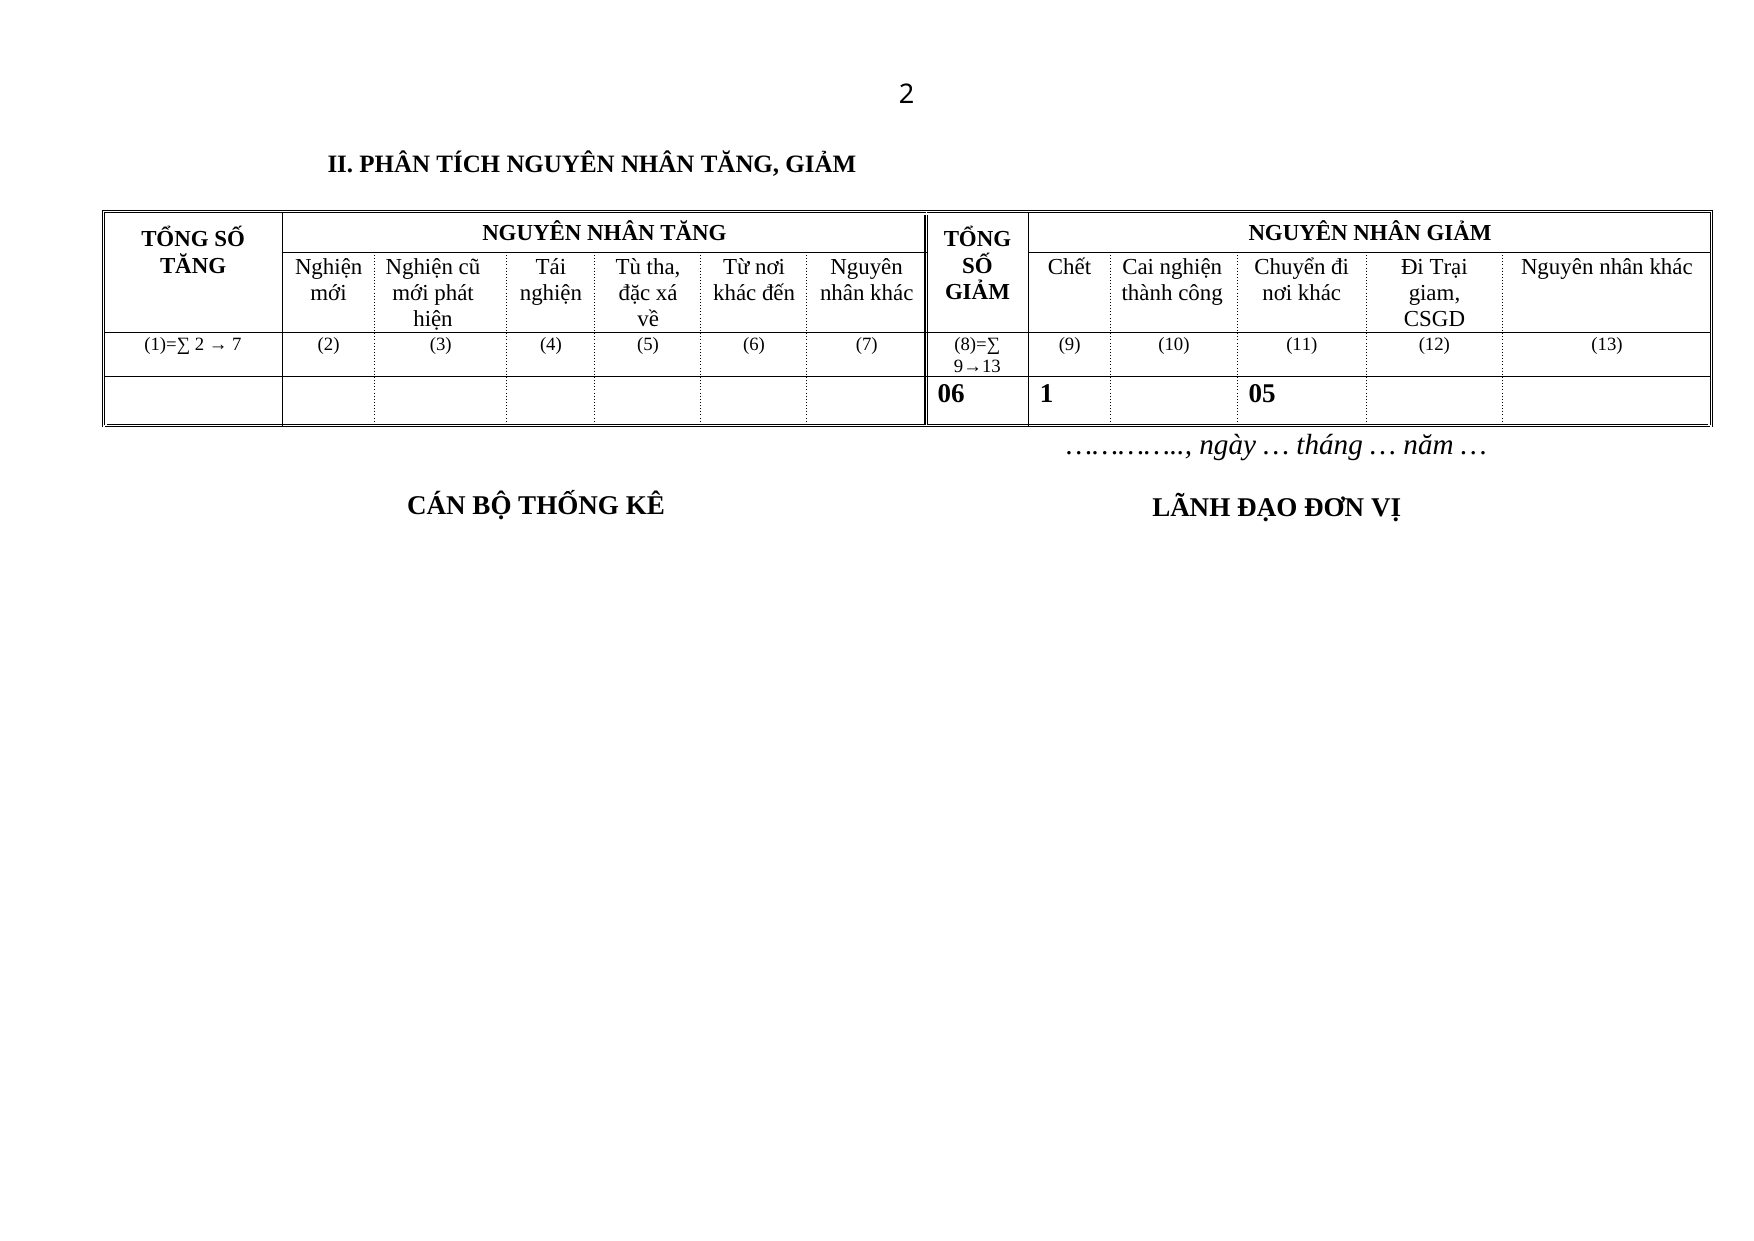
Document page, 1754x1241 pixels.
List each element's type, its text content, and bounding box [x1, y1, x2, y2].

table_cell (8)=∑ 9→13 [928, 333, 1028, 376]
table_cell Tái nghiện [507, 253, 595, 332]
table_cell 06 [928, 377, 1028, 424]
table_cell ………….., ngày … tháng … năm … LÃNH ĐẠO ĐƠN VỊ [906, 427, 1647, 523]
table_cell Tù tha, đặc xá về [595, 253, 701, 332]
table_header TỔNG SỐ GIẢM [926, 213, 1028, 332]
table_cell 05 [1237, 377, 1366, 424]
table_cell [807, 377, 924, 424]
table_cell Nghiện cũ mới phát hiện [374, 253, 507, 332]
table_cell [283, 377, 374, 424]
table_cell Chuyển đi nơi khác [1237, 253, 1366, 332]
table_cell Từ nơi khác đến [701, 253, 807, 332]
table_header NGUYÊN NHÂN GIẢM [1029, 213, 1710, 252]
text II. PHÂN TÍCH NGUYÊN NHÂN TĂNG, GIẢM [252, 149, 1636, 177]
table_cell Nghiện mới [283, 253, 374, 332]
table_cell (3) [374, 333, 507, 376]
table_cell CÁN BỘ THỐNG KÊ [166, 427, 906, 523]
table_cell (4) [507, 333, 595, 376]
table_cell [701, 377, 807, 424]
table_cell (5) [595, 333, 701, 376]
table_cell (6) [701, 333, 807, 376]
table_cell (10) [1110, 333, 1237, 376]
table_cell Đi Trại giam, CSGD [1366, 253, 1502, 332]
table_cell (9) [1029, 333, 1110, 376]
table_cell (11) [1237, 333, 1366, 376]
table_cell Chết [1029, 253, 1110, 332]
table_cell Nguyên nhân khác [1502, 253, 1710, 332]
table_cell (2) [283, 333, 374, 376]
table_cell [105, 377, 282, 424]
table_cell [1110, 377, 1237, 424]
table_header NGUYÊN NHÂN TĂNG [283, 213, 926, 252]
table_cell Nguyên nhân khác [807, 253, 924, 332]
table_cell Cai nghiện thành công [1110, 253, 1237, 332]
table_header TỔNG SỐ TĂNG [105, 213, 282, 332]
table_cell (12) [1366, 333, 1502, 376]
table_cell (13) [1502, 333, 1710, 376]
table_cell (7) [807, 333, 924, 376]
table_cell (1)=∑ 2 → 7 [105, 333, 282, 376]
table_cell [507, 377, 595, 424]
table_cell [1502, 377, 1710, 424]
table_cell [1366, 377, 1502, 424]
table_cell [374, 377, 507, 424]
table_cell [595, 377, 701, 424]
table_cell 1 [1029, 377, 1110, 424]
